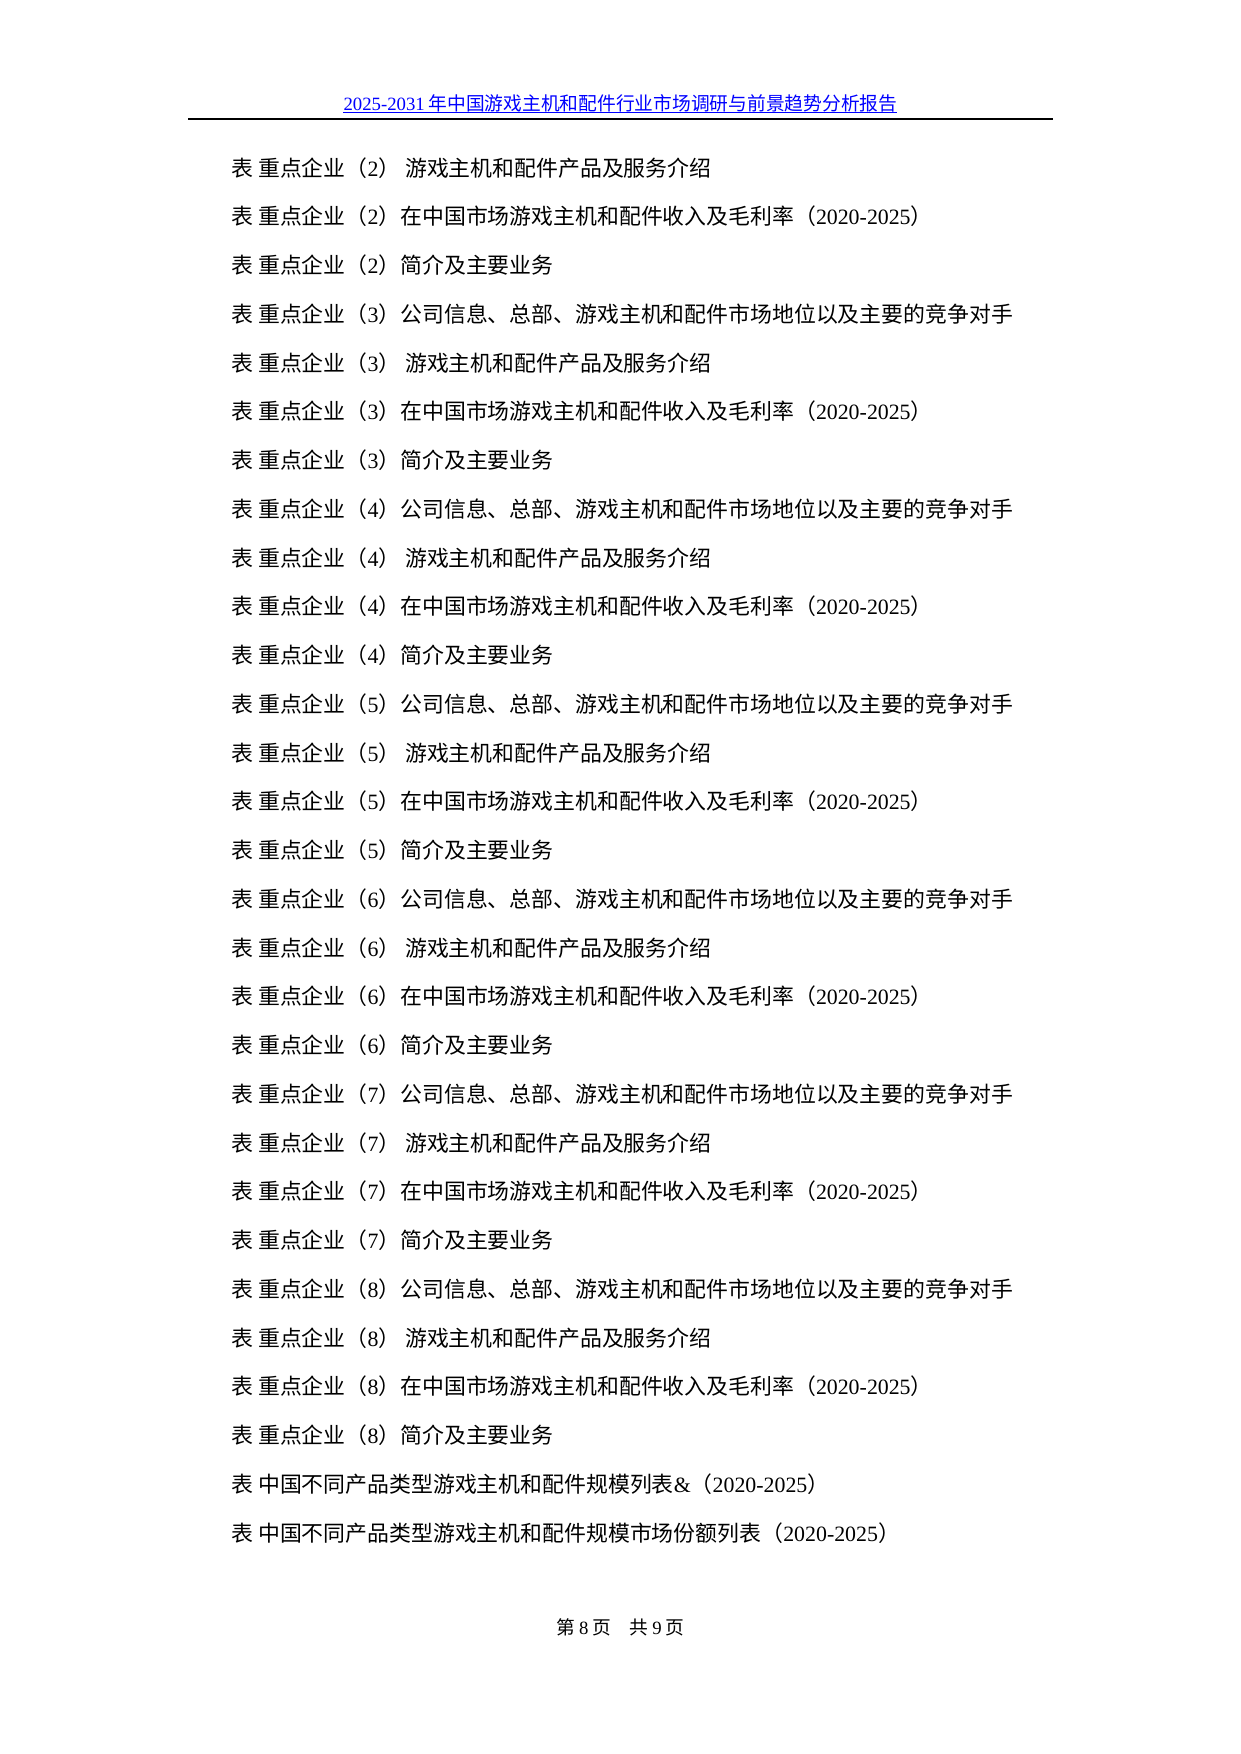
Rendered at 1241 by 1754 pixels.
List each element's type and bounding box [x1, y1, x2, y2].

text [187, 150, 1053, 1548]
